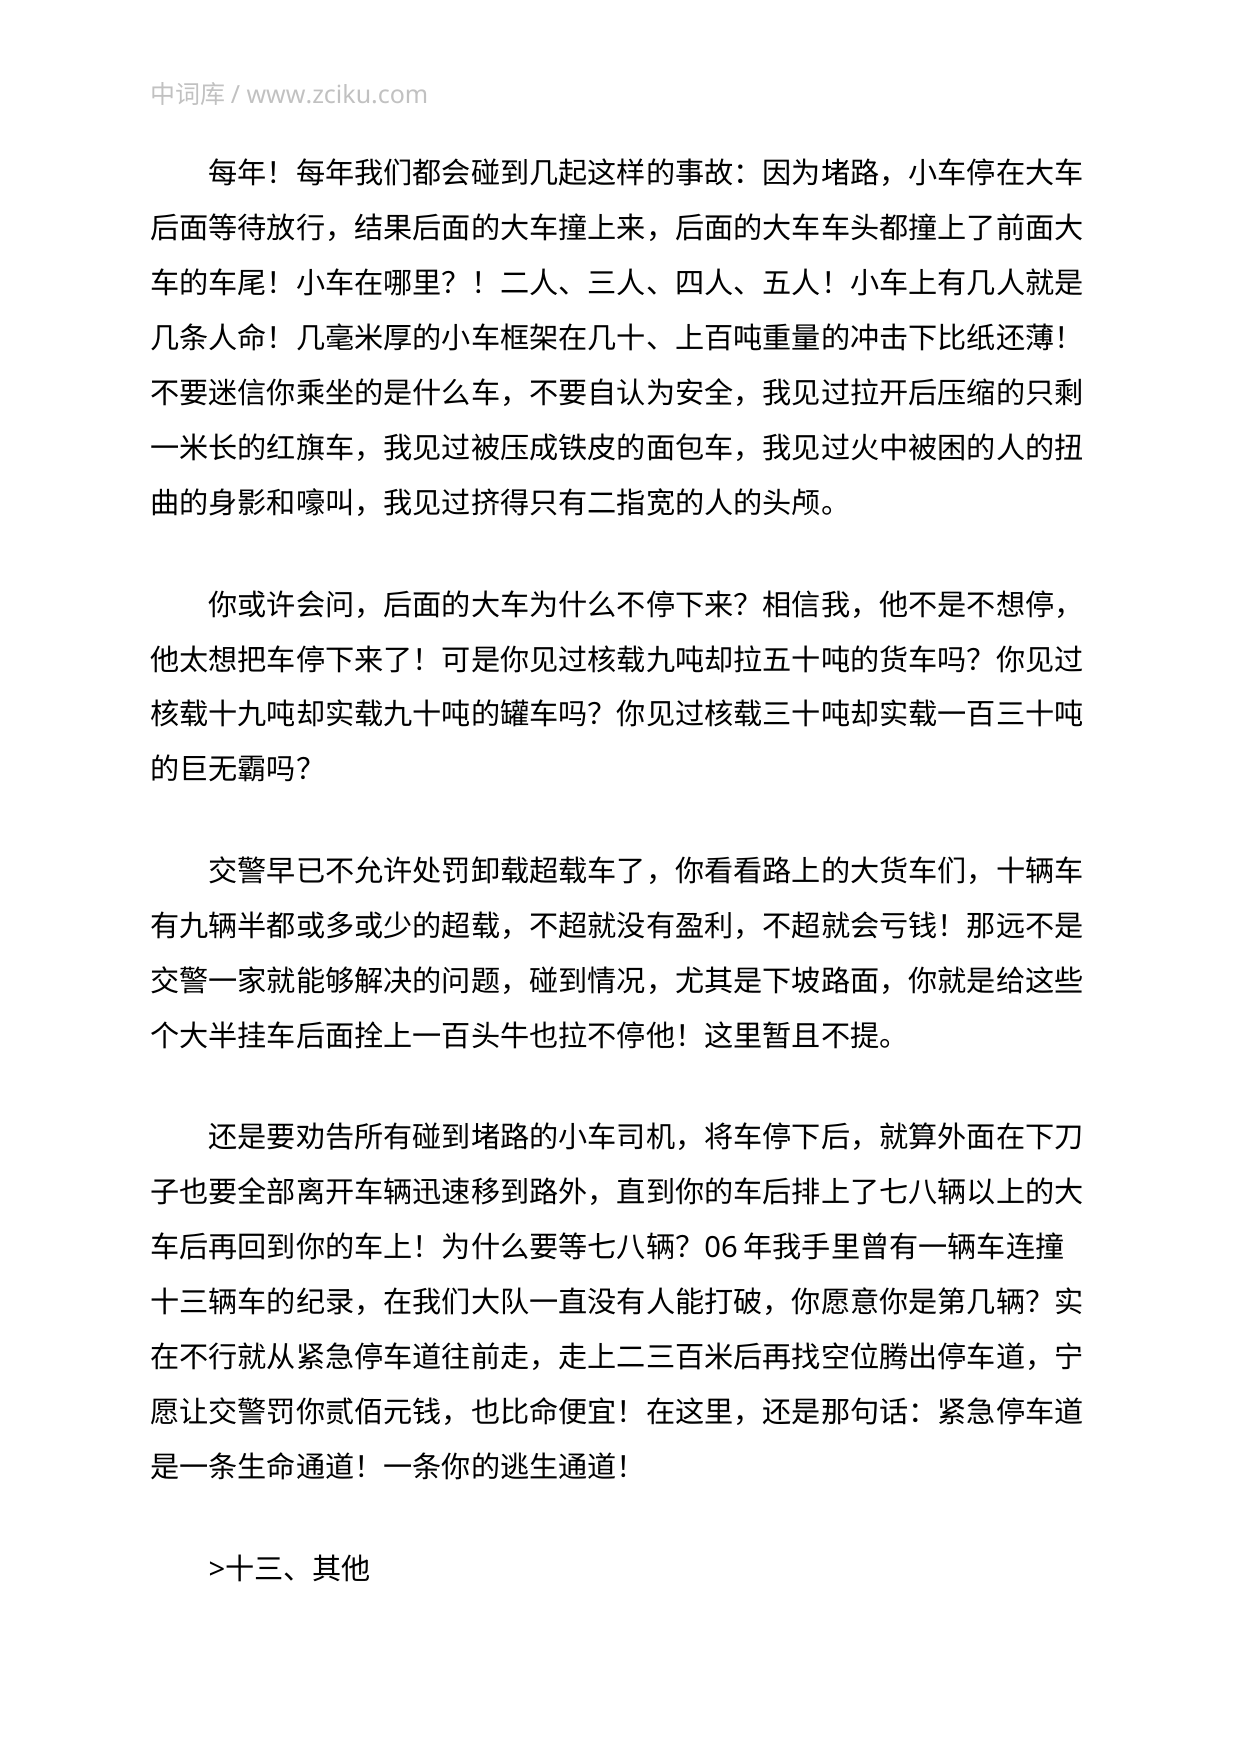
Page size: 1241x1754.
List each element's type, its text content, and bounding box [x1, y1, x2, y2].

text 交警早已不允许处罚卸载超载车了，你看看路上的大货车们，十辆车有九辆半都或多或少的超载，不超就没有盈利，不超就会亏钱！那远不是交警一家就能够解决的问题，碰到情况，尤其是下坡路面，你就是给这些个大半挂车后面拴上一百头牛也拉不停他！这里暂且不提。 [150, 848, 1090, 1054]
text >十三、其他 [150, 1545, 1090, 1588]
text 你或许会问，后面的大车为什么不停下来？相信我，他不是不想停，他太想把车停下来了！可是你见过核载九吨却拉五十吨的货车吗？你见过核载十九吨却实载九十吨的罐车吗？你见过核载三十吨却实载一百三十吨的巨无霸吗？ [150, 581, 1090, 788]
text 每年！每年我们都会碰到几起这样的事故：因为堵路，小车停在大车后面等待放行，结果后面的大车撞上来，后面的大车车头都撞上了前面大车的车尾！小车在哪里？！二人、三人、四人、五人！小车上有几人就是几条人命！几毫米厚的小车框架在几十、上百吨重量的冲击下比纸还薄！不要迷信你乘坐的是什么车，不要自认为安全，我见过拉开后压缩的只剩一米长的红旗车，我见过被压成铁皮的面包车，我见过火中被困的人的扭曲的身影和嚎叫，我见过挤得只有二指宽的人的头颅。 [150, 150, 1090, 522]
text 还是要劝告所有碰到堵路的小车司机，将车停下后，就算外面在下刀子也要全部离开车辆迅速移到路外，直到你的车后排上了七八辆以上的大车后再回到你的车上！为什么要等七八辆？06年我手里曾有一辆车连撞十三辆车的纪录，在我们大队一直没有人能打破，你愿意你是第几辆？实在不行就从紧急停车道往前走，走上二三百米后再找空位腾出停车道，宁愿让交警罚你贰佰元钱，也比命便宜！在这里，还是那句话：紧急停车道是一条生命通道！一条你的逃生通道！ [150, 1114, 1090, 1486]
